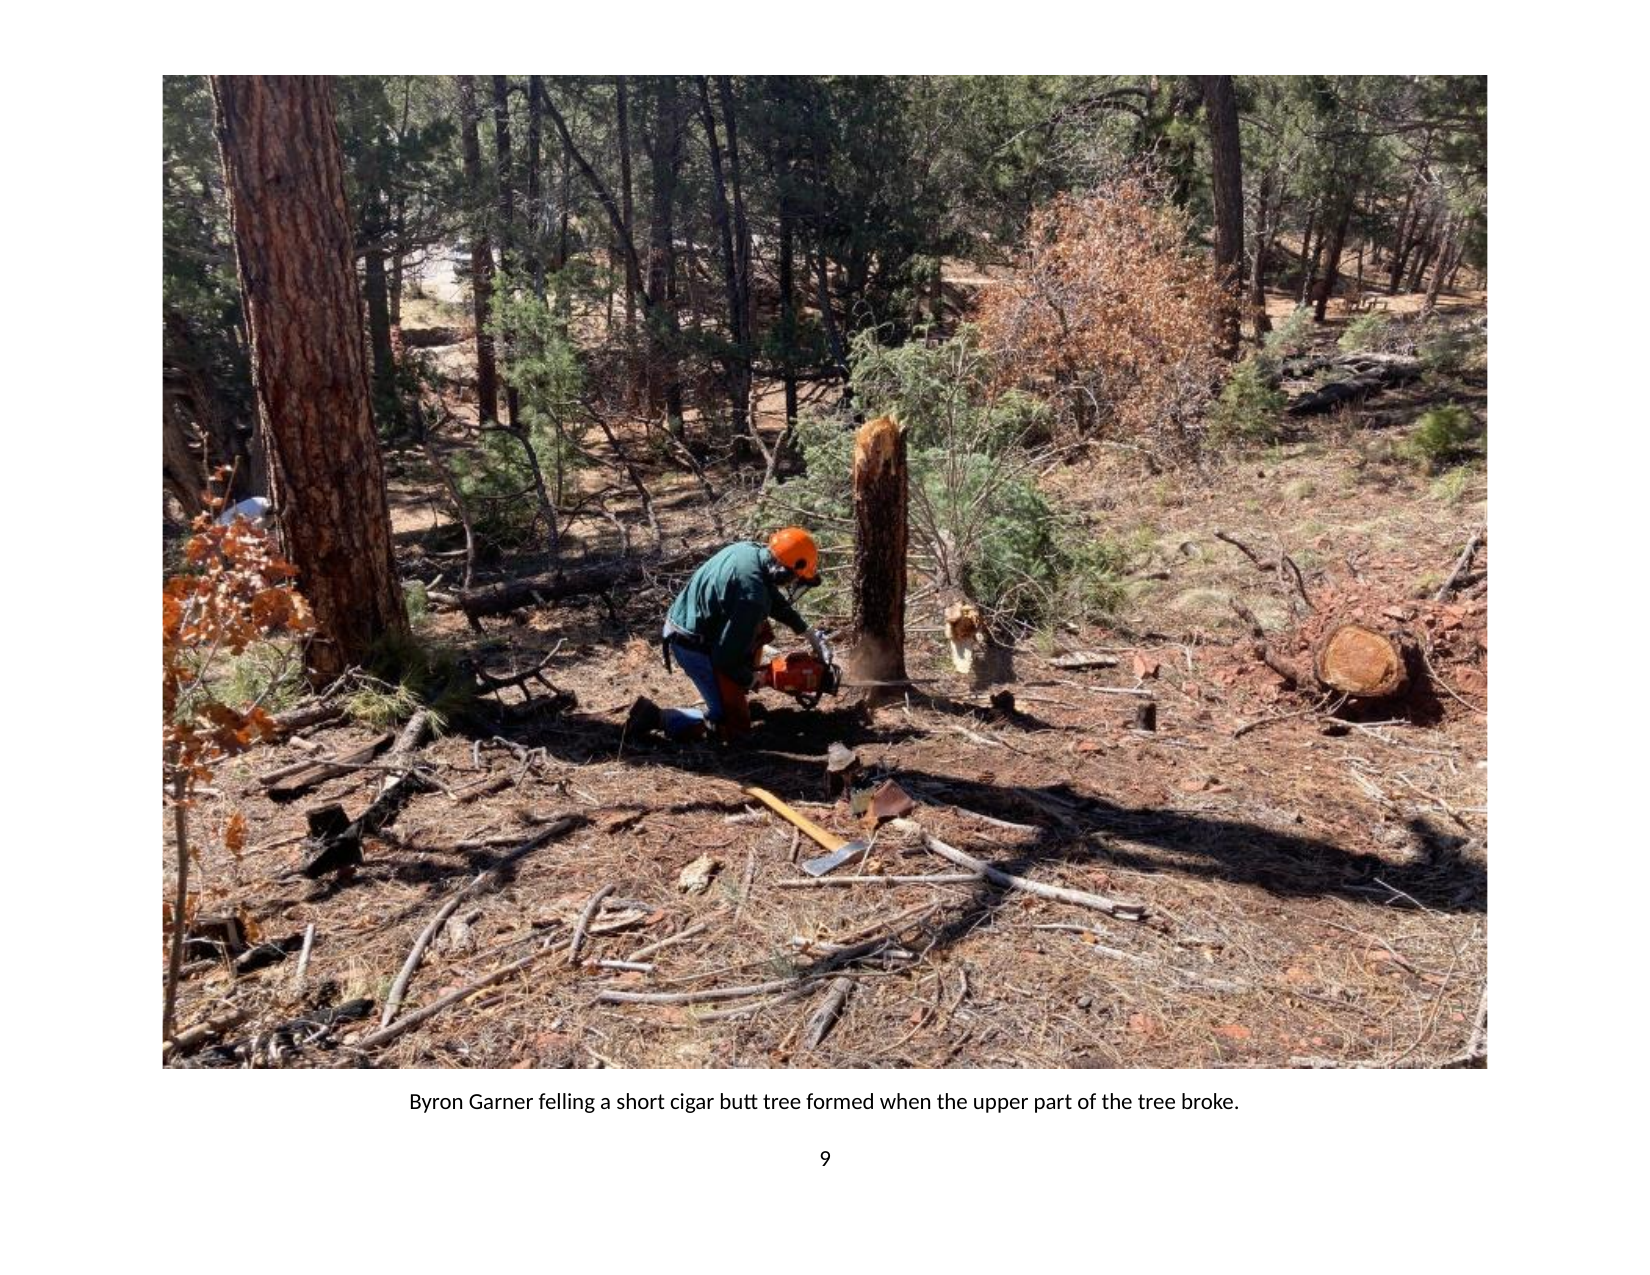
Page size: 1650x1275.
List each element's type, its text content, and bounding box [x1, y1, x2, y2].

text Byron Garner felling a short cigar butt tree formed when the upper part of the tree broke. [75, 1087, 1575, 1116]
picture [162, 75, 1488, 1069]
